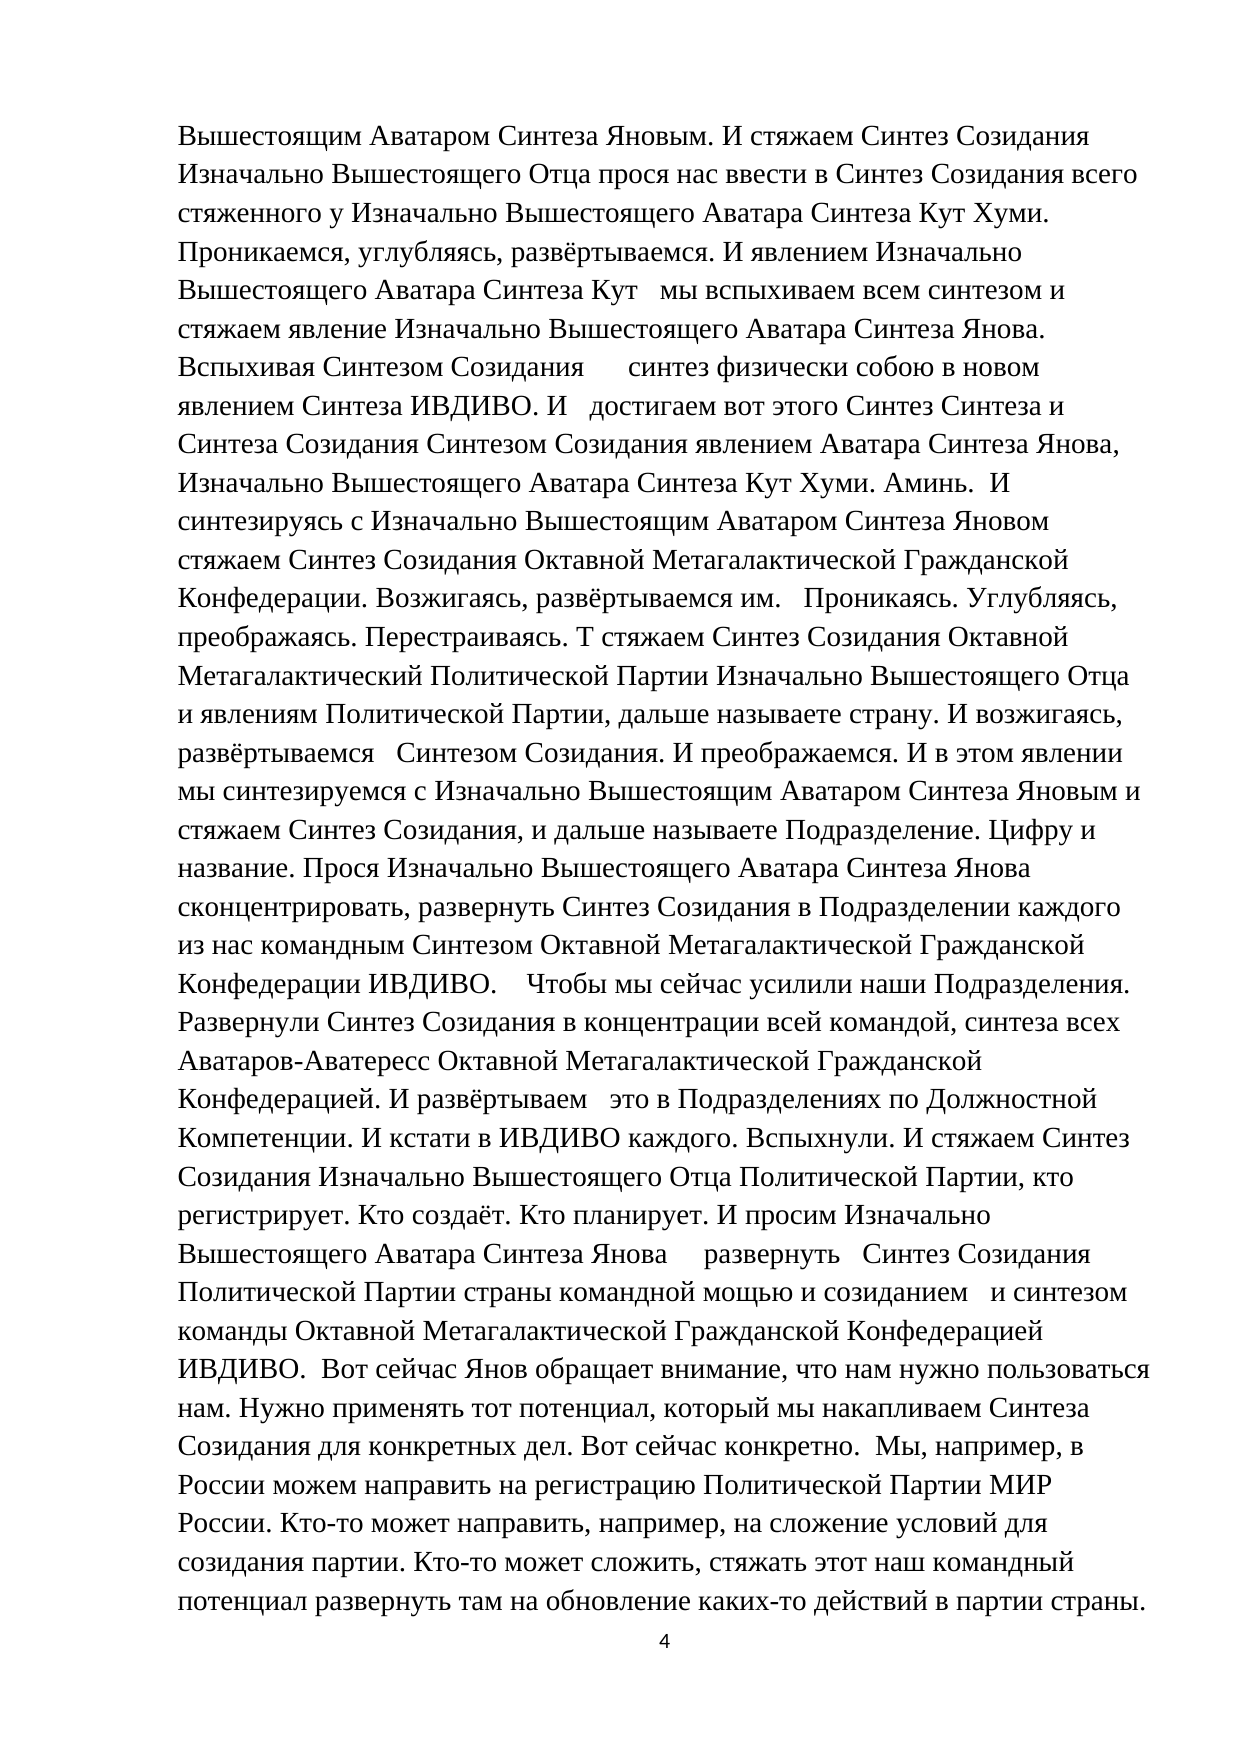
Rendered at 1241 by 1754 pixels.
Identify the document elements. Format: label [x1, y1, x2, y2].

text [177, 118, 1152, 1616]
